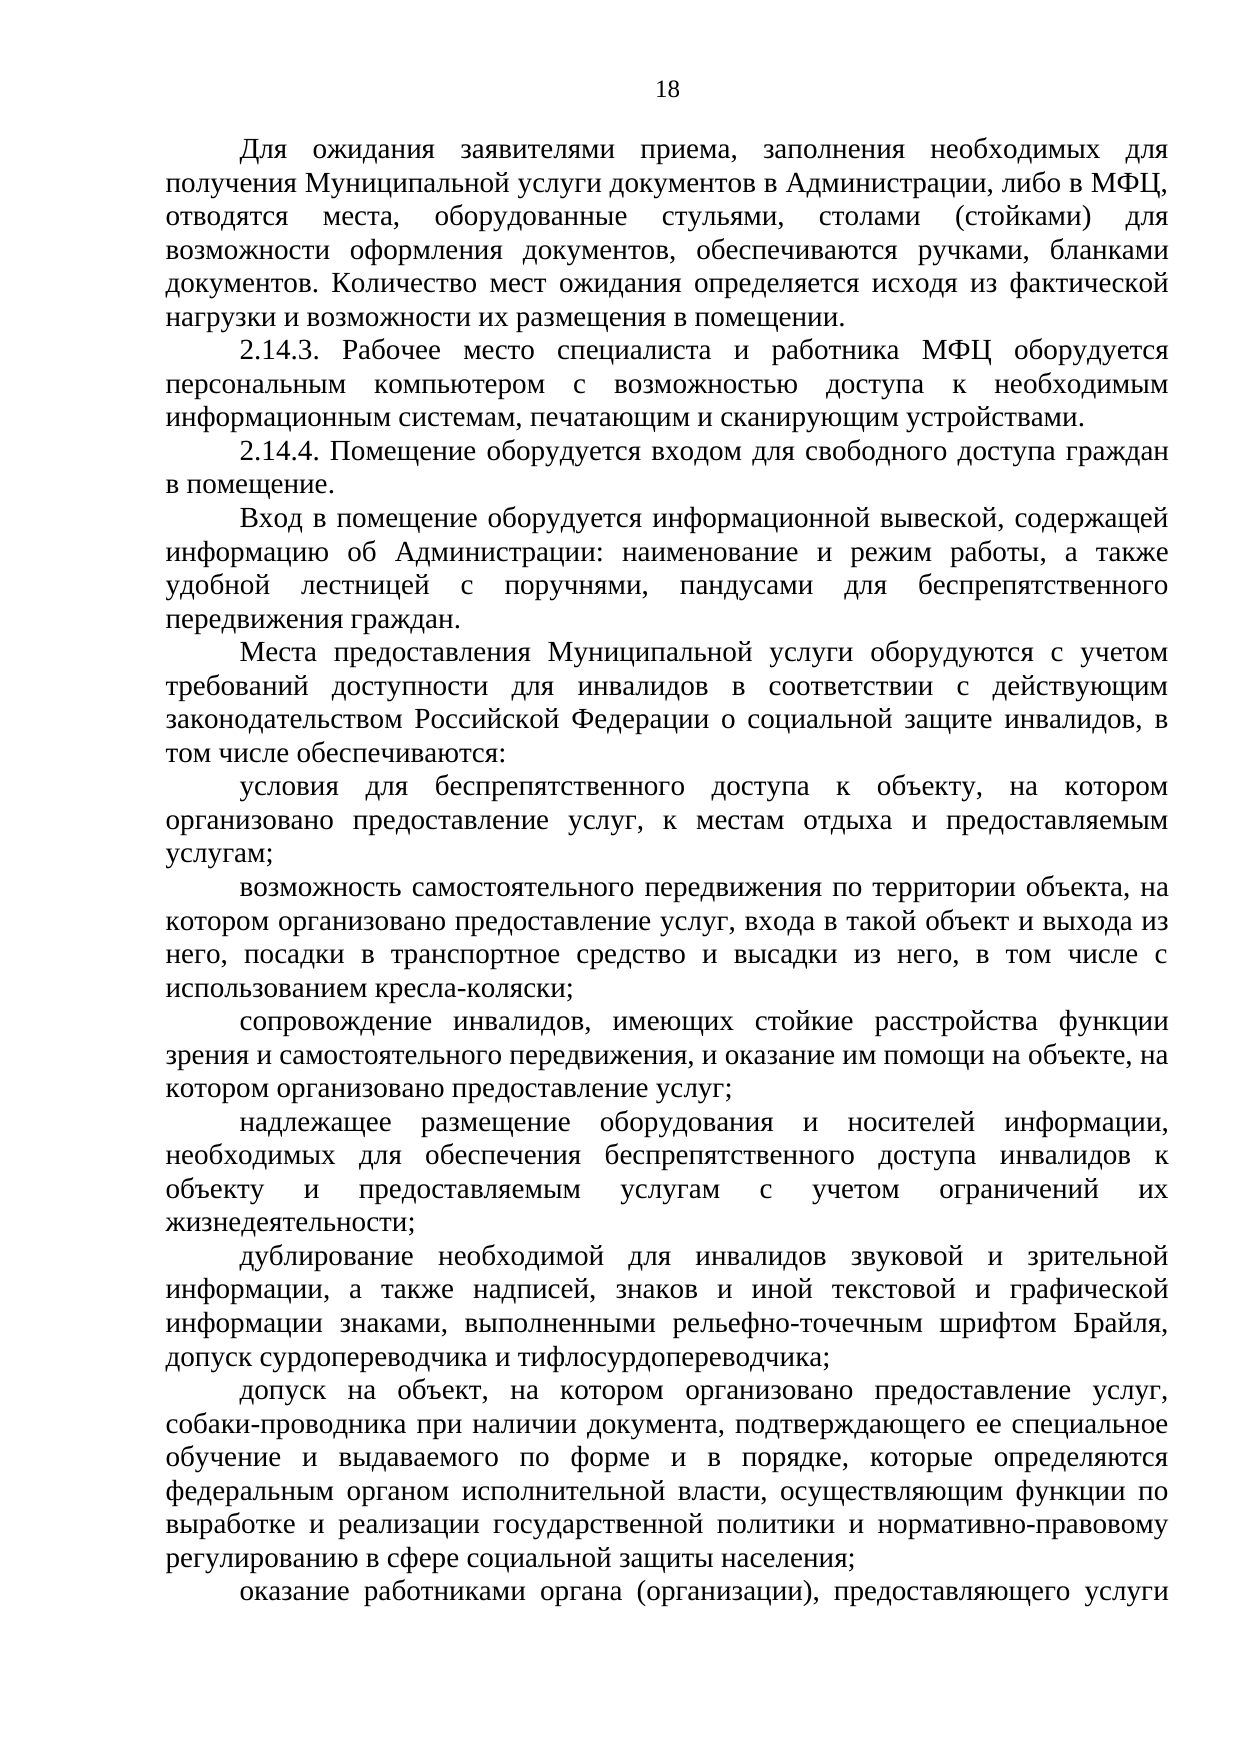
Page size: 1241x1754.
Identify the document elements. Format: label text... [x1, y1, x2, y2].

text условия для беспрепятственного доступа к объекту, на котором организовано предоставление услуг, к местам отдыха и предоставляемым услугам; [165, 768, 1169, 869]
text допуск на объект, на котором организовано предоставление услуг, собаки-проводника при наличии документа, подтверждающего ее специальное обучение и выдаваемого по форме и в порядке, которые определяются федеральным органом исполнительной власти, осуществляющим функции по выработке и реализации государственной политики и нормативно-правовому регулированию в сфере социальной защиты населения; [165, 1372, 1169, 1573]
text надлежащее размещение оборудования и носителей информации, необходимых для обеспечения беспрепятственного доступа инвалидов к объекту и предоставляемым услугам с учетом ограничений их жизнедеятельности; [165, 1104, 1169, 1238]
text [165, 1573, 1169, 1607]
text Места предоставления Муниципальной услуги оборудуются с учетом требований доступности для инвалидов в соответствии с действующим законодательством Российской Федерации о социальной защите инвалидов, в том числе обеспечиваются: [165, 634, 1169, 768]
text 2.14.3. Рабочее место специалиста и работника МФЦ оборудуется персональным компьютером с возможностью доступа к необходимым информационным системам, печатающим и сканирующим устройствами. [165, 332, 1169, 433]
text сопровождение инвалидов, имеющих стойкие расстройства функции зрения и самостоятельного передвижения, и оказание им помощи на объекте, на котором организовано предоставление услуг; [165, 1003, 1169, 1104]
text возможность самостоятельного передвижения по территории объекта, на котором организовано предоставление услуг, входа в такой объект и выхода из него, посадки в транспортное средство и высадки из него, в том числе с использованием кресла-коляски; [165, 869, 1169, 1003]
text Для ожидания заявителями приема, заполнения необходимых для получения Муниципальной услуги документов в Администрации, либо в МФЦ, отводятся места, оборудованные стульями, столами (стойками) для возможности оформления документов, обеспечиваются ручками, бланками документов. Количество мест ожидания определяется исходя из фактической нагрузки и возможности их размещения в помещении. [165, 131, 1169, 332]
text дублирование необходимой для инвалидов звуковой и зрительной информации, а также надписей, знаков и иной текстовой и графической информации знаками, выполненными рельефно-точечным шрифтом Брайля, допуск сурдопереводчика и тифлосурдопереводчика; [165, 1238, 1169, 1372]
text 2.14.4. Помещение оборудуется входом для свободного доступа граждан в помещение. [165, 433, 1169, 500]
text Вход в помещение оборудуется информационной вывеской, содержащей информацию об Администрации: наименование и режим работы, а также удобной лестницей с поручнями, пандусами для беспрепятственного передвижения граждан. [165, 500, 1169, 634]
